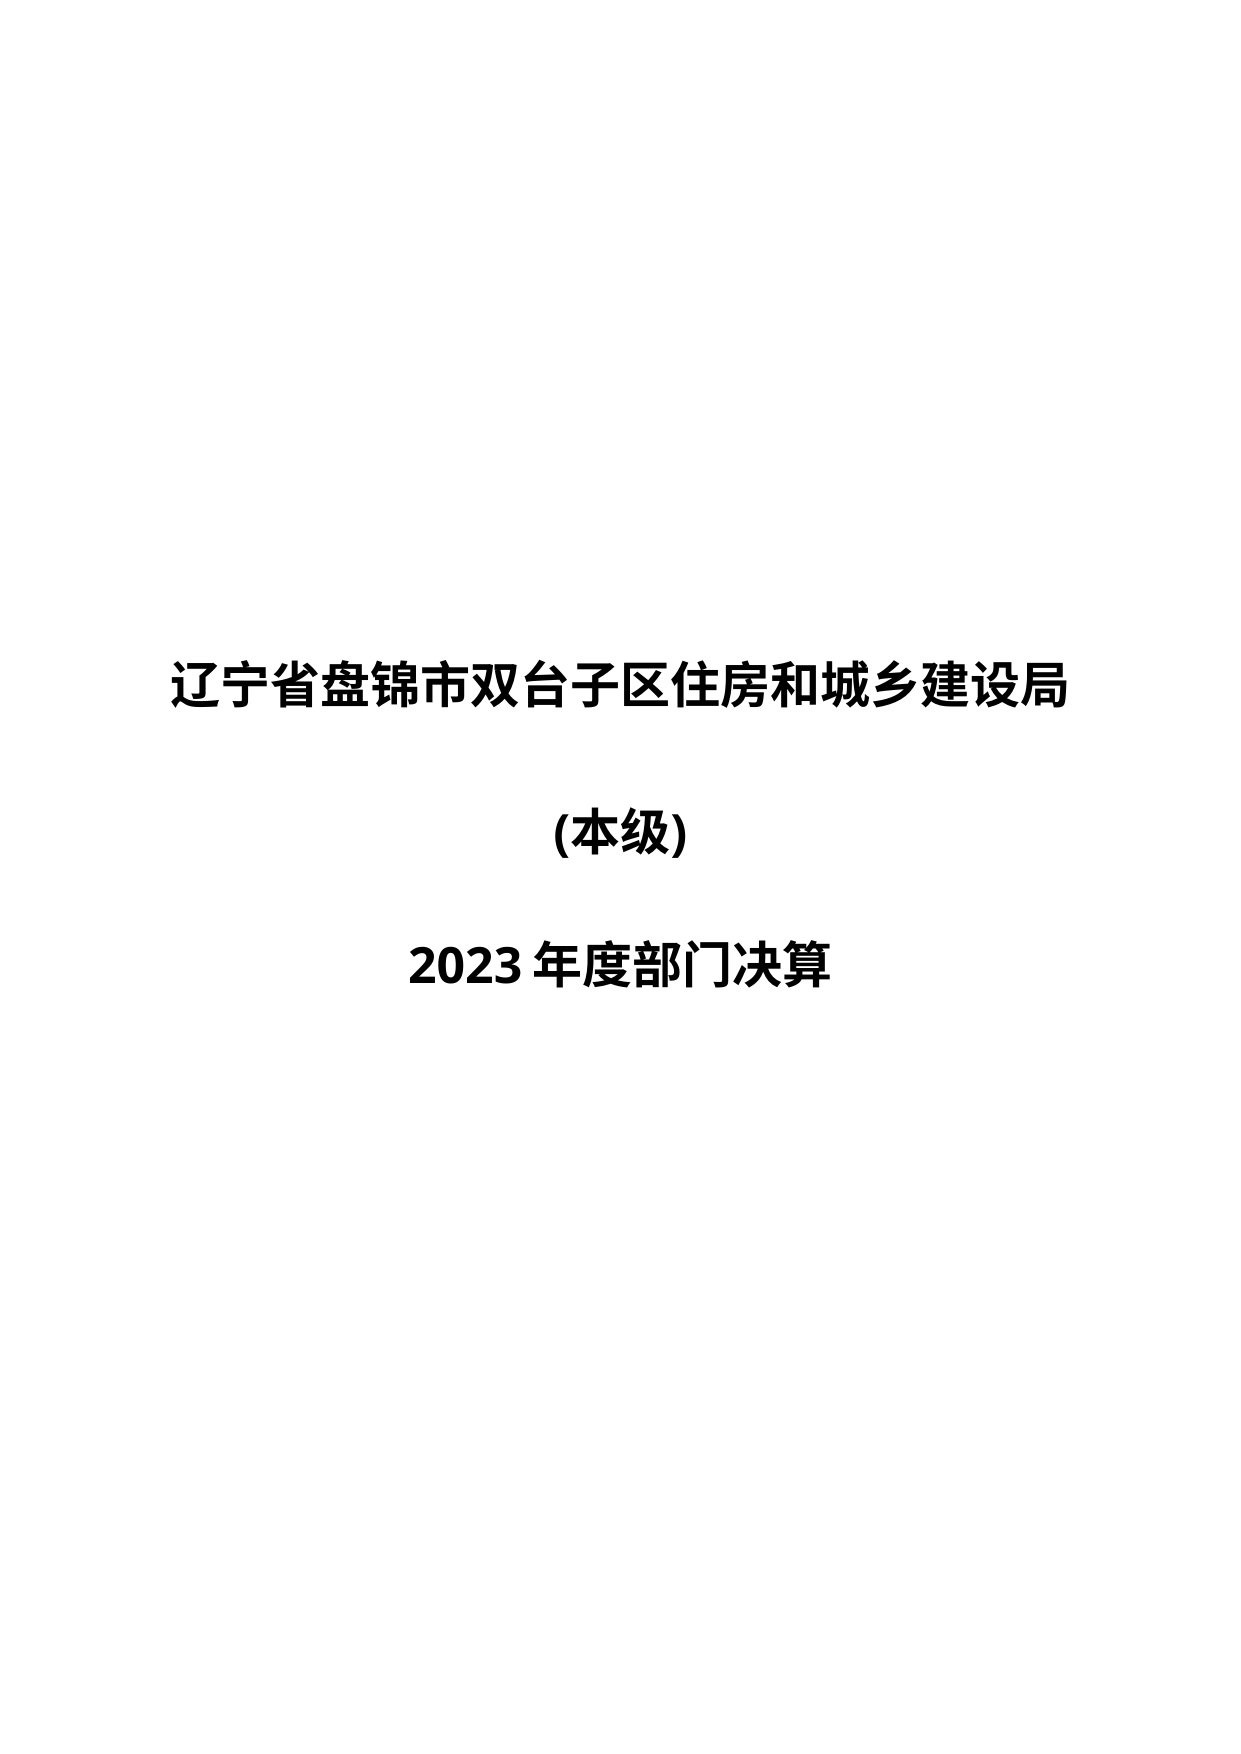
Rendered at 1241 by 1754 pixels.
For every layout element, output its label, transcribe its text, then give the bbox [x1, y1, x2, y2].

text 2023年度部门决算 [148, 913, 1093, 1011]
text 辽宁省盘锦市双台子区住房和城乡建设局(本级) [148, 633, 1093, 877]
